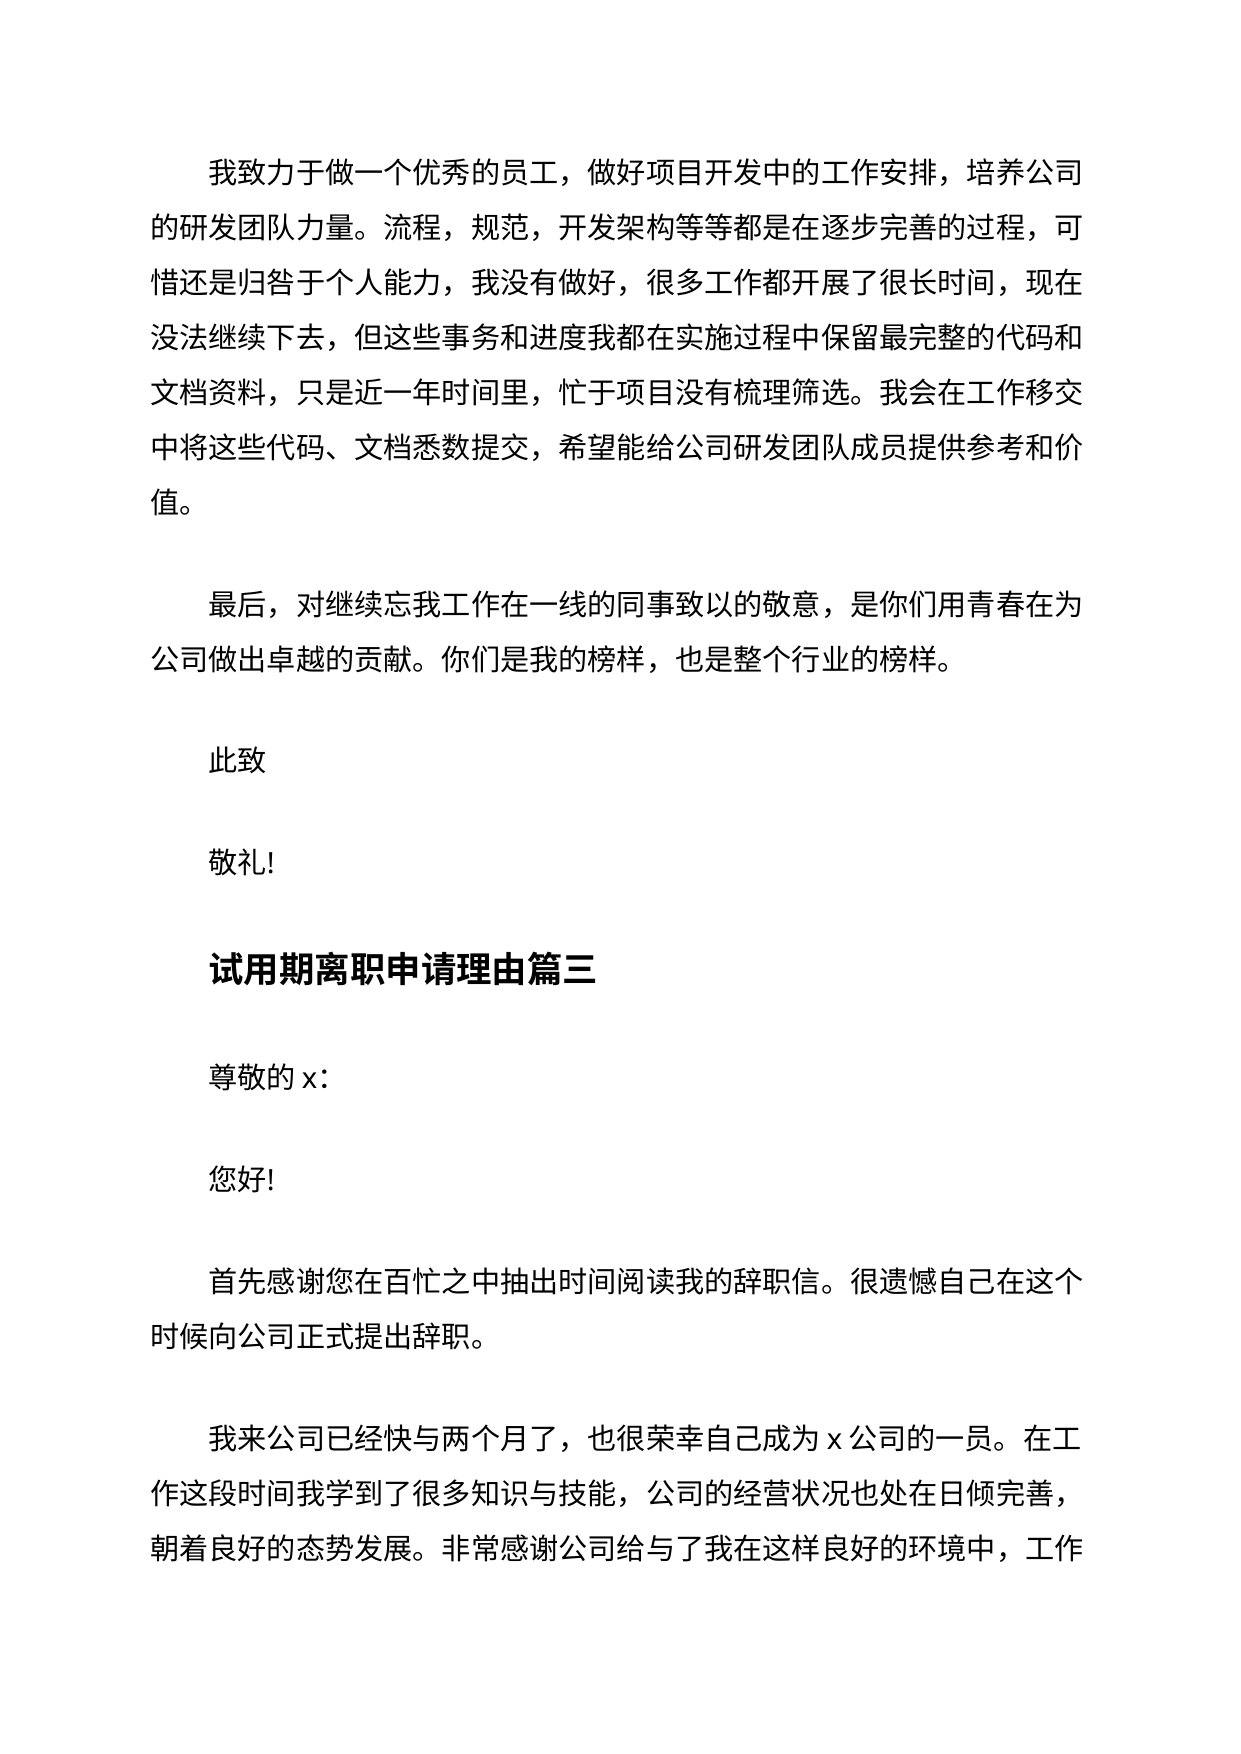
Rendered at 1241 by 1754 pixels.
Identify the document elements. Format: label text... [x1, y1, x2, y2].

text 敬礼! [150, 839, 1090, 882]
text 首先感谢您在百忙之中抽出时间阅读我的辞职信。很遗憾自己在这个时候向公司正式提出辞职。 [150, 1259, 1090, 1356]
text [150, 1416, 1090, 1568]
text 尊敬的x： [150, 1055, 1090, 1097]
text 我致力于做一个优秀的员工，做好项目开发中的工作安排，培养公司的研发团队力量。流程，规范，开发架构等等都是在逐步完善的过程，可惜还是归咎于个人能力，我没有做好，很多工作都开展了很长时间，现在没法继续下去，但这些事务和进度我都在实施过程中保留最完整的代码和文档资料，只是近一年时间里，忙于项目没有梳理筛选。我会在工作移交中将这些代码、文档悉数提交，希望能给公司研发团队成员提供参考和价值。 [150, 150, 1090, 522]
text 试用期离职申请理由篇三 [150, 942, 1090, 993]
text 您好! [150, 1157, 1090, 1199]
text 最后，对继续忘我工作在一线的同事致以的敬意，是你们用青春在为公司做出卓越的贡献。你们是我的榜样，也是整个行业的榜样。 [150, 581, 1090, 678]
text 此致 [150, 738, 1090, 780]
